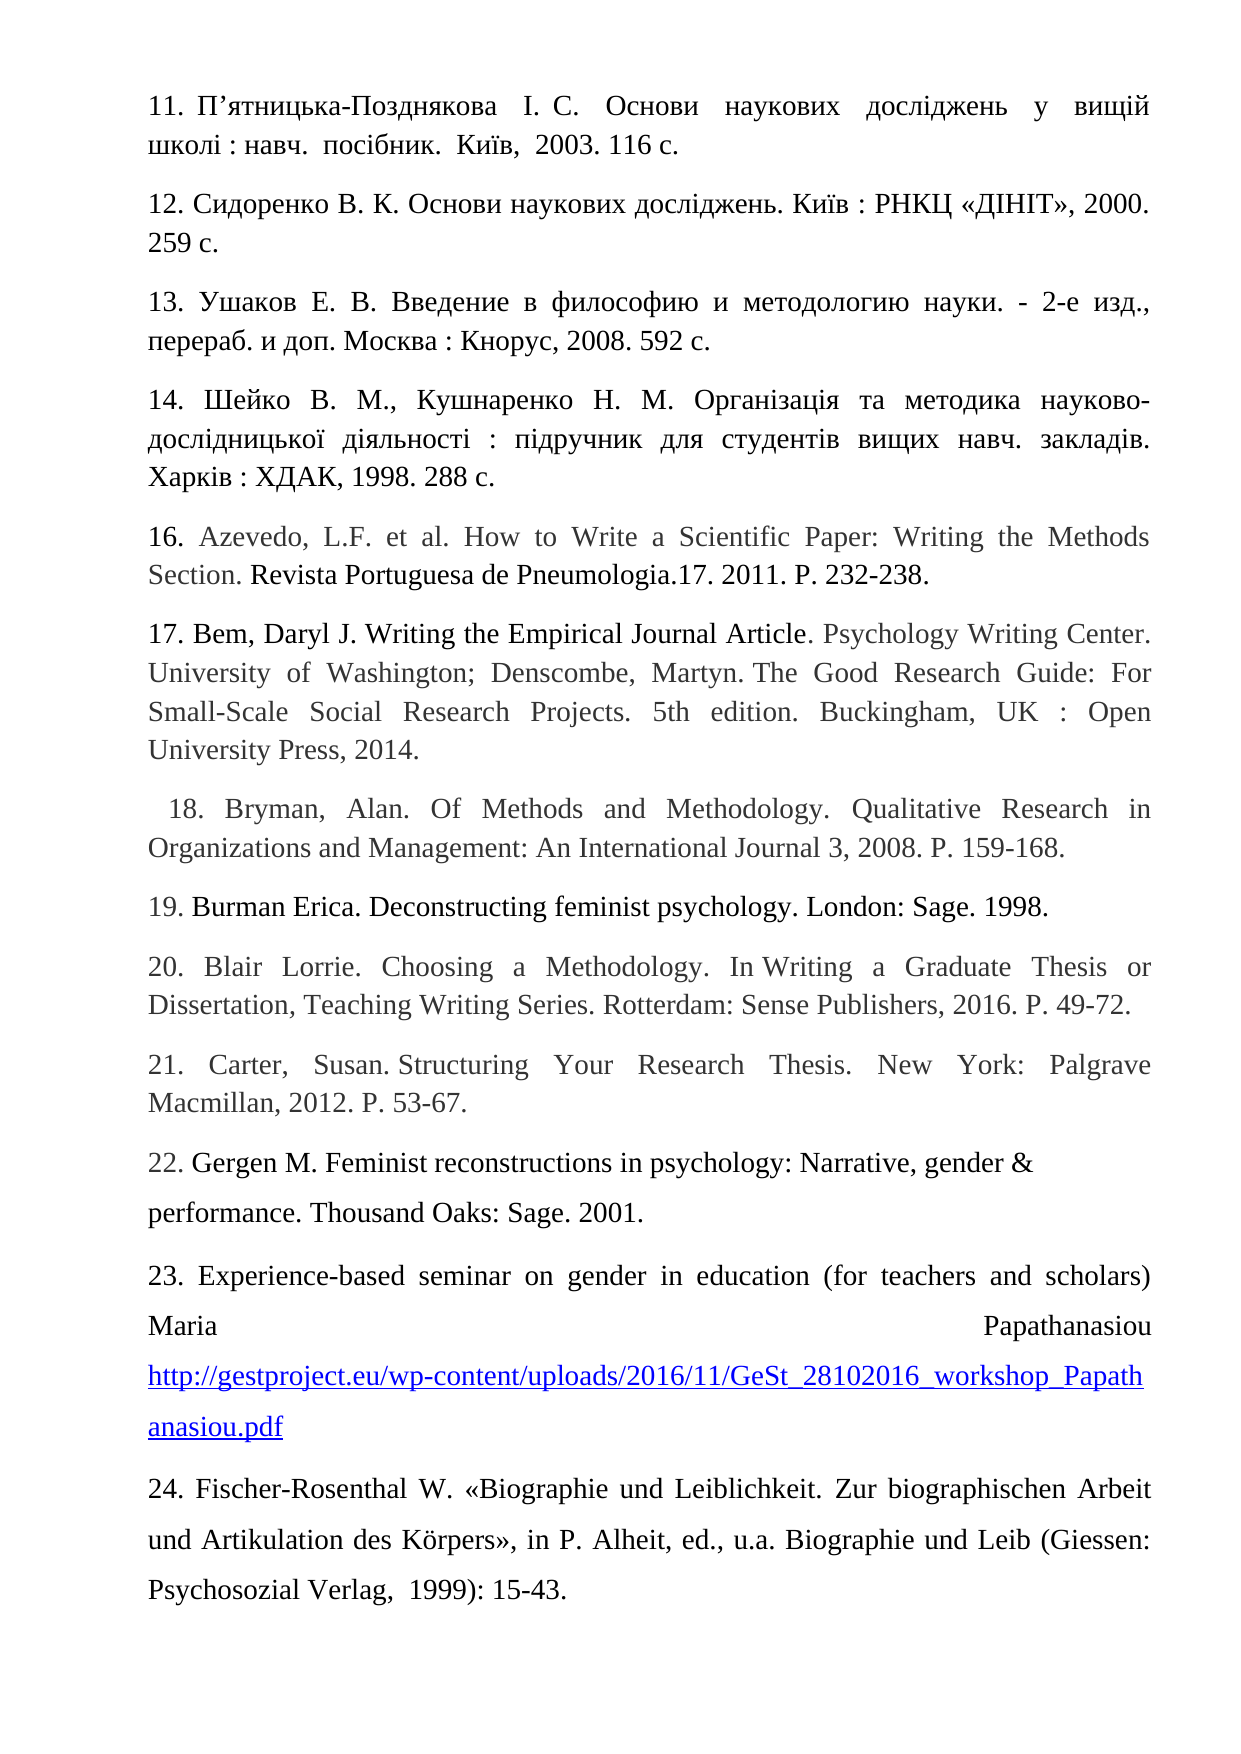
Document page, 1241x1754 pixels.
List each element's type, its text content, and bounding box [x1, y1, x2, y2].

text 21. Carter, Susan. Structuring Your Research Thesis. New York: Palgrave Macmillan, 2012. Р. 53-67. [148, 1080, 1152, 1119]
text 20. Blair Lorrie. Choosing a Methodology. In Writing a Graduate Thesis or Dissertation, Teaching Writing Series. Rotterdam: Sense Publishers, 2016. Р. 49-72. [148, 949, 1152, 1021]
text 13. Ушаков Е. В. Введение в философию и методологию науки. - 2-е изд., перераб. и доп. Москва : Кнорус, 2008. 592 с. [148, 284, 1152, 356]
text 24. Fischer-Rosenthal W. «Biographie und Leiblichkeit. Zur biographischen Arbeit und Artikulation des Körpers», in P. Alheit, ed., u.a. Biographie und Leib (Giessen: Psychosozial Verlag, 1999): 15-43. [148, 1472, 1152, 1606]
text 18. Bryman, Alan. Of Methods and Methodology. Qualitative Research in Organizations and Management: An International Journal 3, 2008. Р. 159-168. [148, 825, 1152, 864]
text 17. Bem, Daryl J. Writing the Empirical Journal Article. Psychology Writing Center. University of Washington; Denscombe, Martyn. The Good Research Guide: For Small-Scale Social Research Projects. 5th edition. Buckingham, UK : Open University Press, 2014. [148, 689, 1152, 766]
text 22. Gergen M. Feminist reconstructions in psychology: Narrative, gender & performance. Thousand Oaks: Sage. 2001. [148, 1145, 1152, 1229]
text 11. П’ятницька-Позднякова І. С. Основи наукових досліджень у вищій школі : навч. посібник. Київ, 2003. 116 с. [148, 88, 1152, 161]
text 17. Bem, Daryl J. Writing the Empirical Journal Article. Psychology Writing Center. University of Washington; Denscombe, Martyn. The Good Research Guide: For Small-Scale Social Research Projects. 5th edition. Buckingham, UK : Open University Press, 2014. [148, 625, 1152, 655]
text 12. Сидоренко В. К. Основи наукових досліджень. Київ : РНКЦ «ДІНІТ», 2000. 259 с. [148, 186, 1152, 258]
text 14. Шейко В. М., Кушнаренко Н. М. Організація та методика науково-дослідницької діяльності : підручник для студентів вищих навч. закладів. Xарків : ХДАК, 1998. 288 с. [148, 382, 1152, 493]
text 19. Burman Erica. Deconstructing feminist psychology. London: Sage. 1998. [148, 889, 1152, 923]
text 23. Experience-based seminar on gender in education (for teachers and scholars) Maria Papathanasiou http://gestproject.eu/wp-content/uploads/2016/11/GeSt_28102016_workshop_Papathanasiou.pdf [148, 1258, 1152, 1442]
text 16. Azevedo, L.F. et al. How to Write a Scientific Paper: Writing the Methods Section. Revista Portuguesa de Pneumologia.17. 2011. Р. 232-238. [148, 519, 1152, 591]
